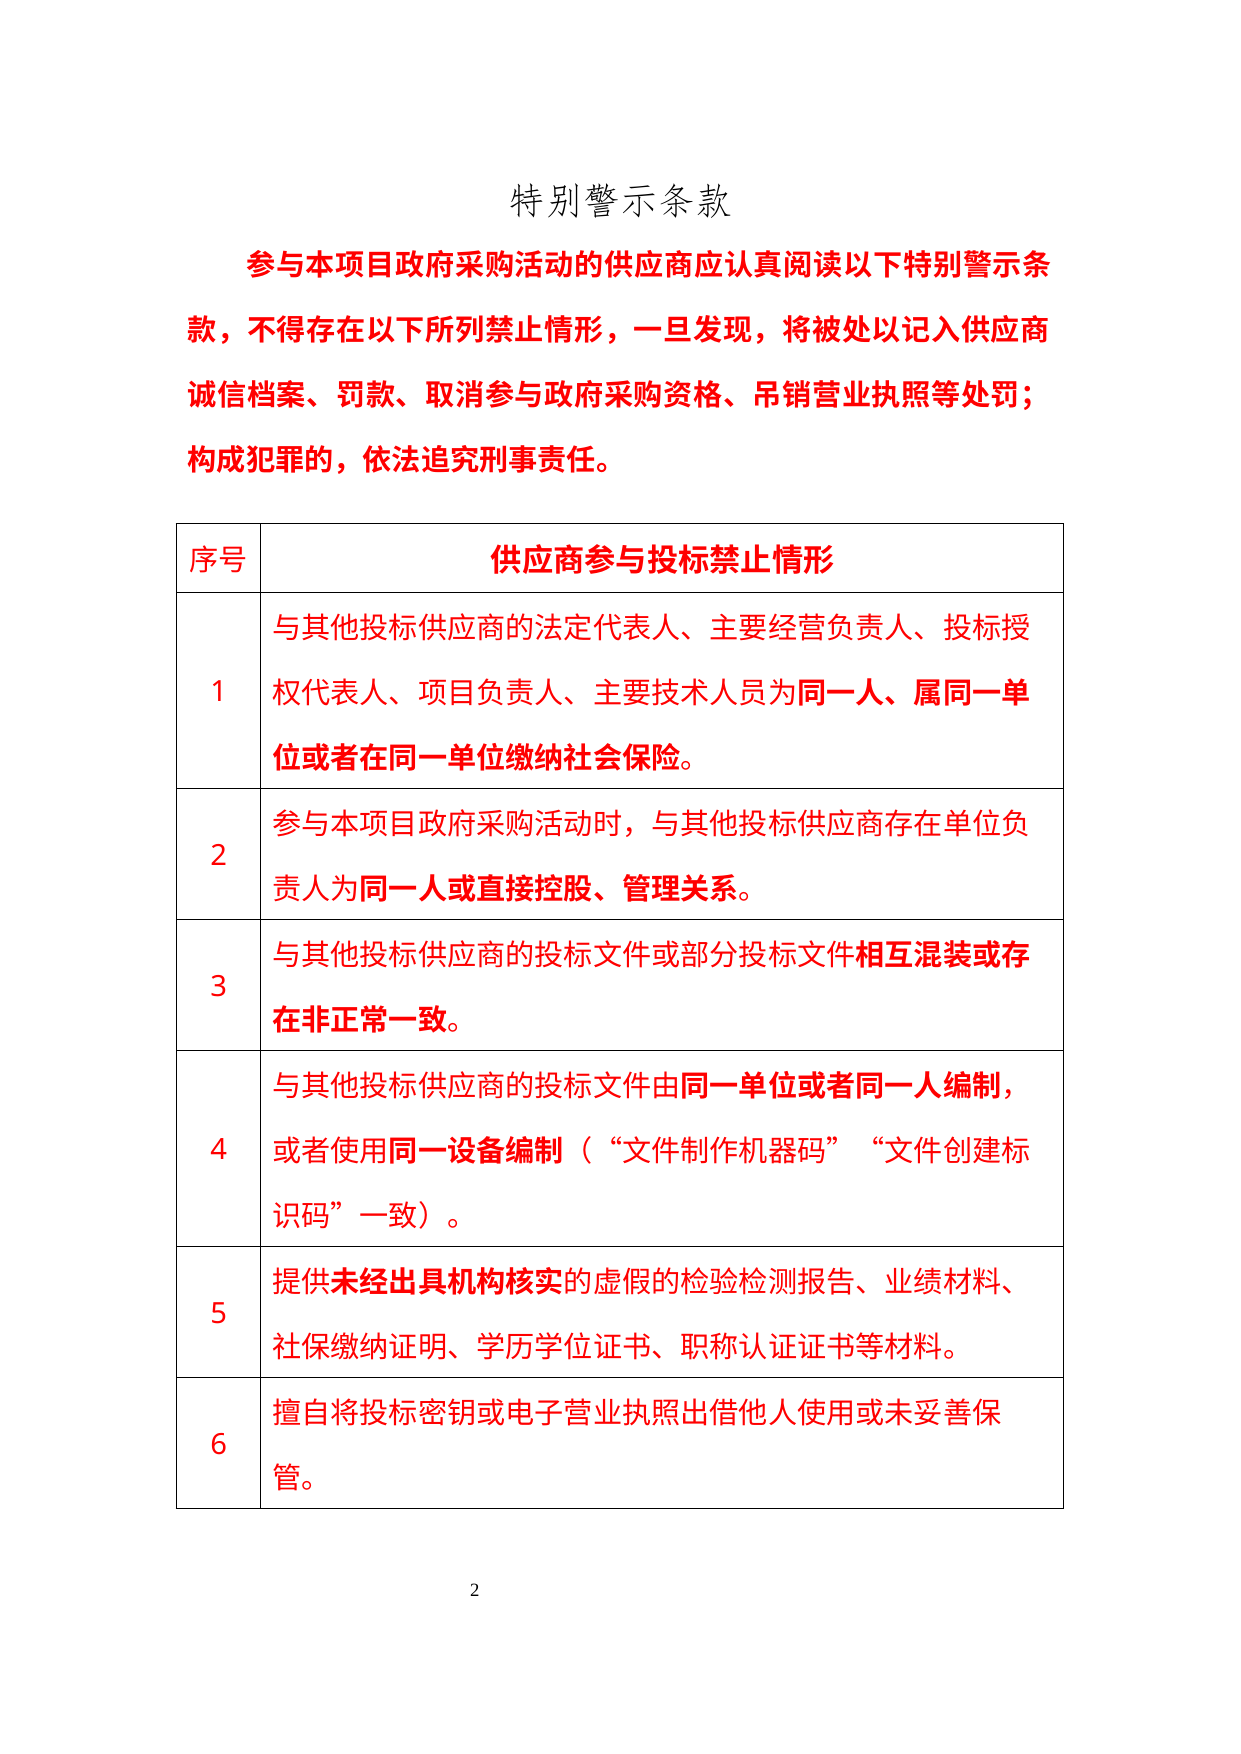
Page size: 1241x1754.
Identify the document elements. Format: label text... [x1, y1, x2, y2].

table_header 供应商参与投标禁止情形 [261, 524, 1063, 592]
table_cell 参与本项目政府采购活动时，与其他投标供应商存在单位负责人为同一人或直接控股、管理关系。 [261, 789, 1063, 919]
table_cell 提供未经出具机构核实的虚假的检验检测报告、业绩材料、社保缴纳证明、学历学位证书、职称认证证书等材料。 [261, 1247, 1063, 1377]
table_cell 与其他投标供应商的投标文件或部分投标文件相互混装或存在非正常一致。 [261, 920, 1063, 1050]
table_header 序号 [177, 524, 260, 592]
table_cell 1 [177, 593, 260, 788]
table_cell 4 [177, 1051, 260, 1246]
table_cell 6 [177, 1378, 260, 1508]
table_cell 擅自将投标密钥或电子营业执照出借他人使用或未妥善保管。 [261, 1378, 1063, 1508]
table_cell 3 [177, 920, 260, 1050]
table_cell 2 [177, 789, 260, 919]
table_cell 5 [177, 1247, 260, 1377]
table_cell 与其他投标供应商的法定代表人、主要经营负责人、投标授权代表人、项目负责人、主要技术人员为同一人、属同一单位或者在同一单位缴纳社会保险。 [261, 593, 1063, 788]
table_cell 与其他投标供应商的投标文件由同一单位或者同一人编制，或者使用同一设备编制（“文件制作机器码”“文件创建标识码”一致）。 [261, 1051, 1063, 1246]
text 特别警示条款 [187, 166, 1053, 231]
text 参与本项目政府采购活动的供应商应认真阅读以下特别警示条款，不得存在以下所列禁止情形，一旦发现，将被处以记入供应商诚信档案、罚款、取消参与政府采购资格、吊销营业执照等处罚；构成犯罪的，依法追究刑事责任。 [187, 231, 1053, 491]
